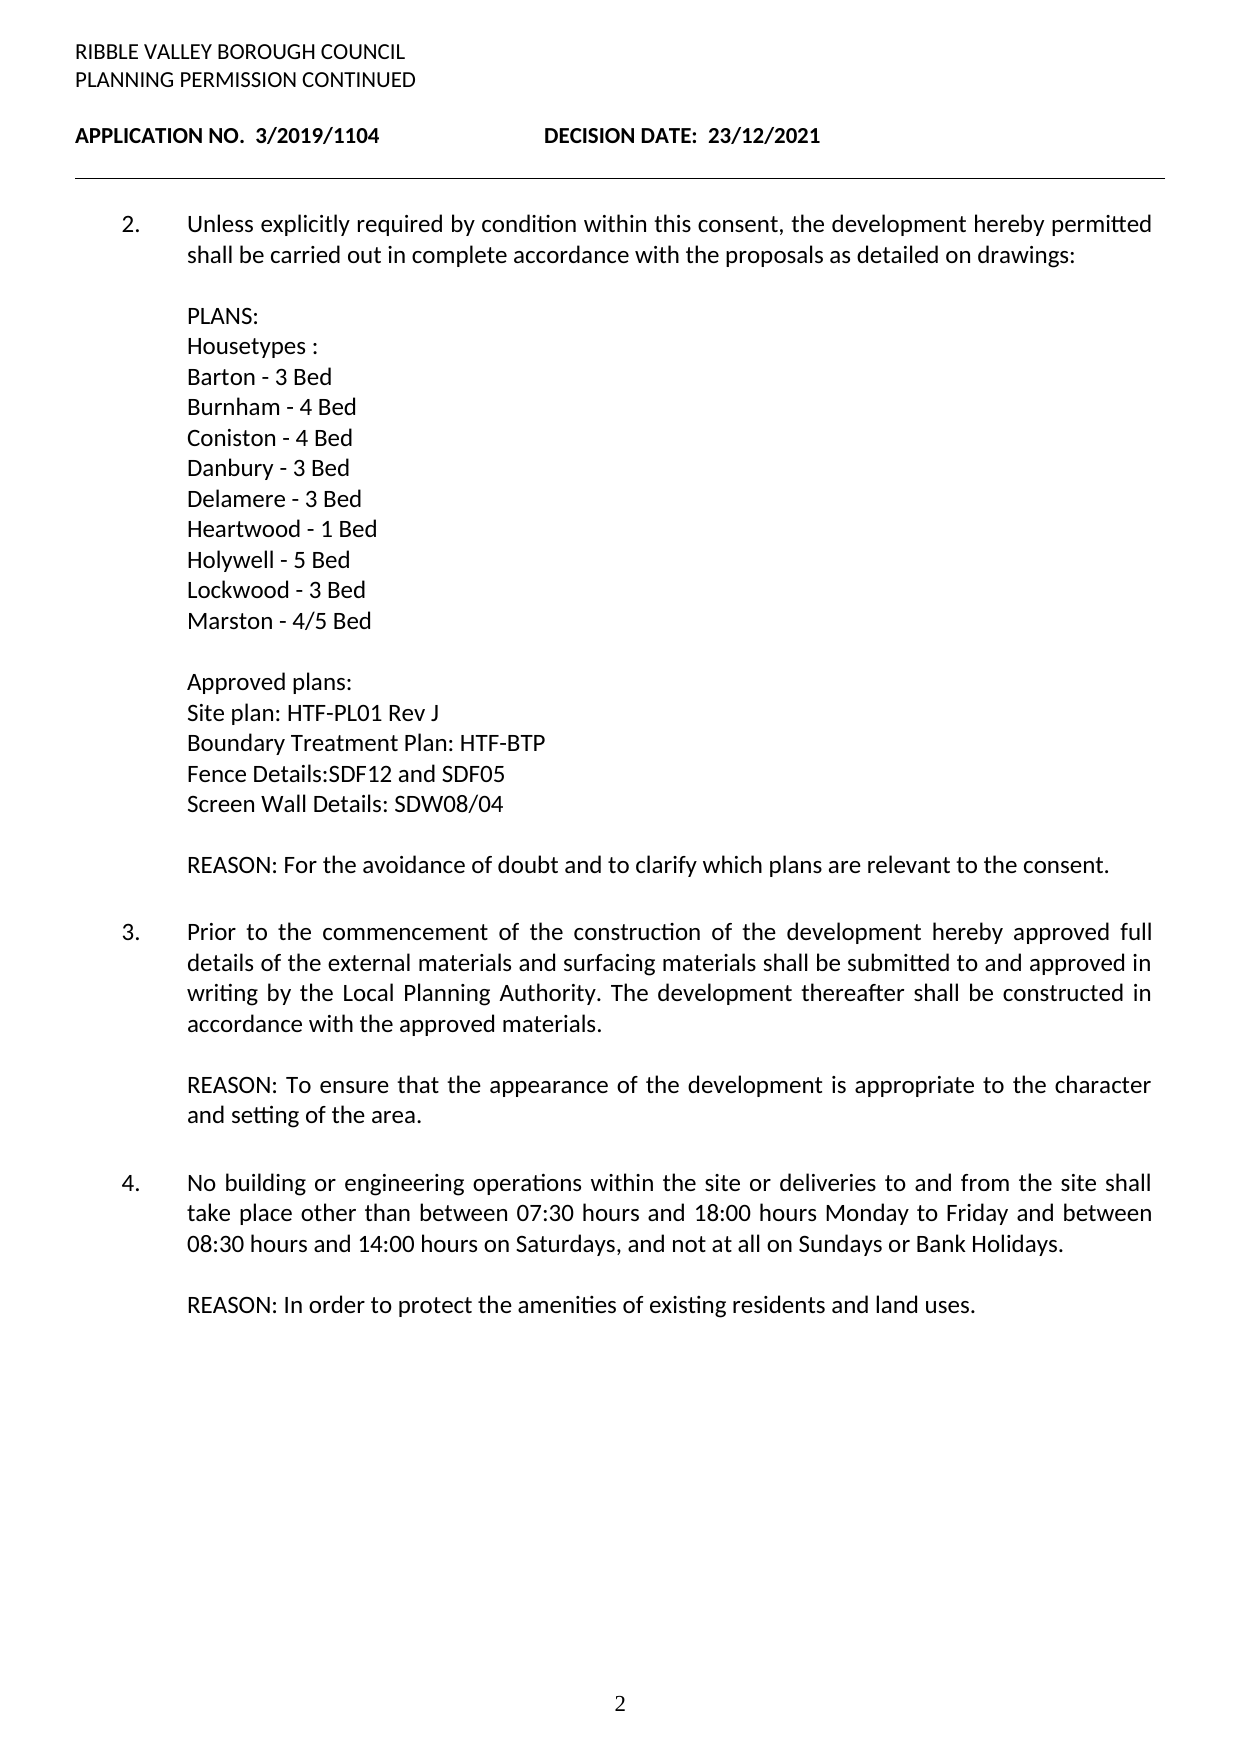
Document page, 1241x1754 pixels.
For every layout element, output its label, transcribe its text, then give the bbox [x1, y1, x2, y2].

table_cell Prior to the commencement of the construction of the development hereby approved full details of the external materials and surfacing materials shall be submitted to and approved in writing by the Local Planning Authority. The development thereafter shall be constructed in accordance with the approved materials. REASON: To ensure that the appearance of the development is appropriate to the character and setting of the area. [182, 914, 1158, 1164]
table_cell [80, 1164, 182, 1353]
table_cell [80, 205, 182, 913]
table_cell Unless explicitly required by condition within this consent, the development hereby permitted shall be carried out in complete accordance with the proposals as detailed on drawings: PLANS: Housetypes : Barton - 3 Bed Burnham - 4 Bed Coniston - 4 Bed Danbury - 3 Bed Delamere - 3 Bed Heartwood - 1 Bed Holywell - 5 Bed Lockwood - 3 Bed Marston - 4/5 Bed Approved plans: Site plan: HTF-PL01 Rev J Boundary Treatment Plan: HTF-BTP Fence Details:SDF12 and SDF05 Screen Wall Details: SDW08/04 REASON: For the avoidance of doubt and to clarify which plans are relevant to the consent. [182, 205, 1158, 913]
table_cell [80, 914, 182, 1164]
table_cell No building or engineering operations within the site or deliveries to and from the site shall take place other than between 07:30 hours and 18:00 hours Monday to Friday and between 08:30 hours and 14:00 hours on Saturdays, and not at all on Sundays or Bank Holidays. REASON: In order to protect the amenities of existing residents and land uses. [182, 1164, 1158, 1353]
